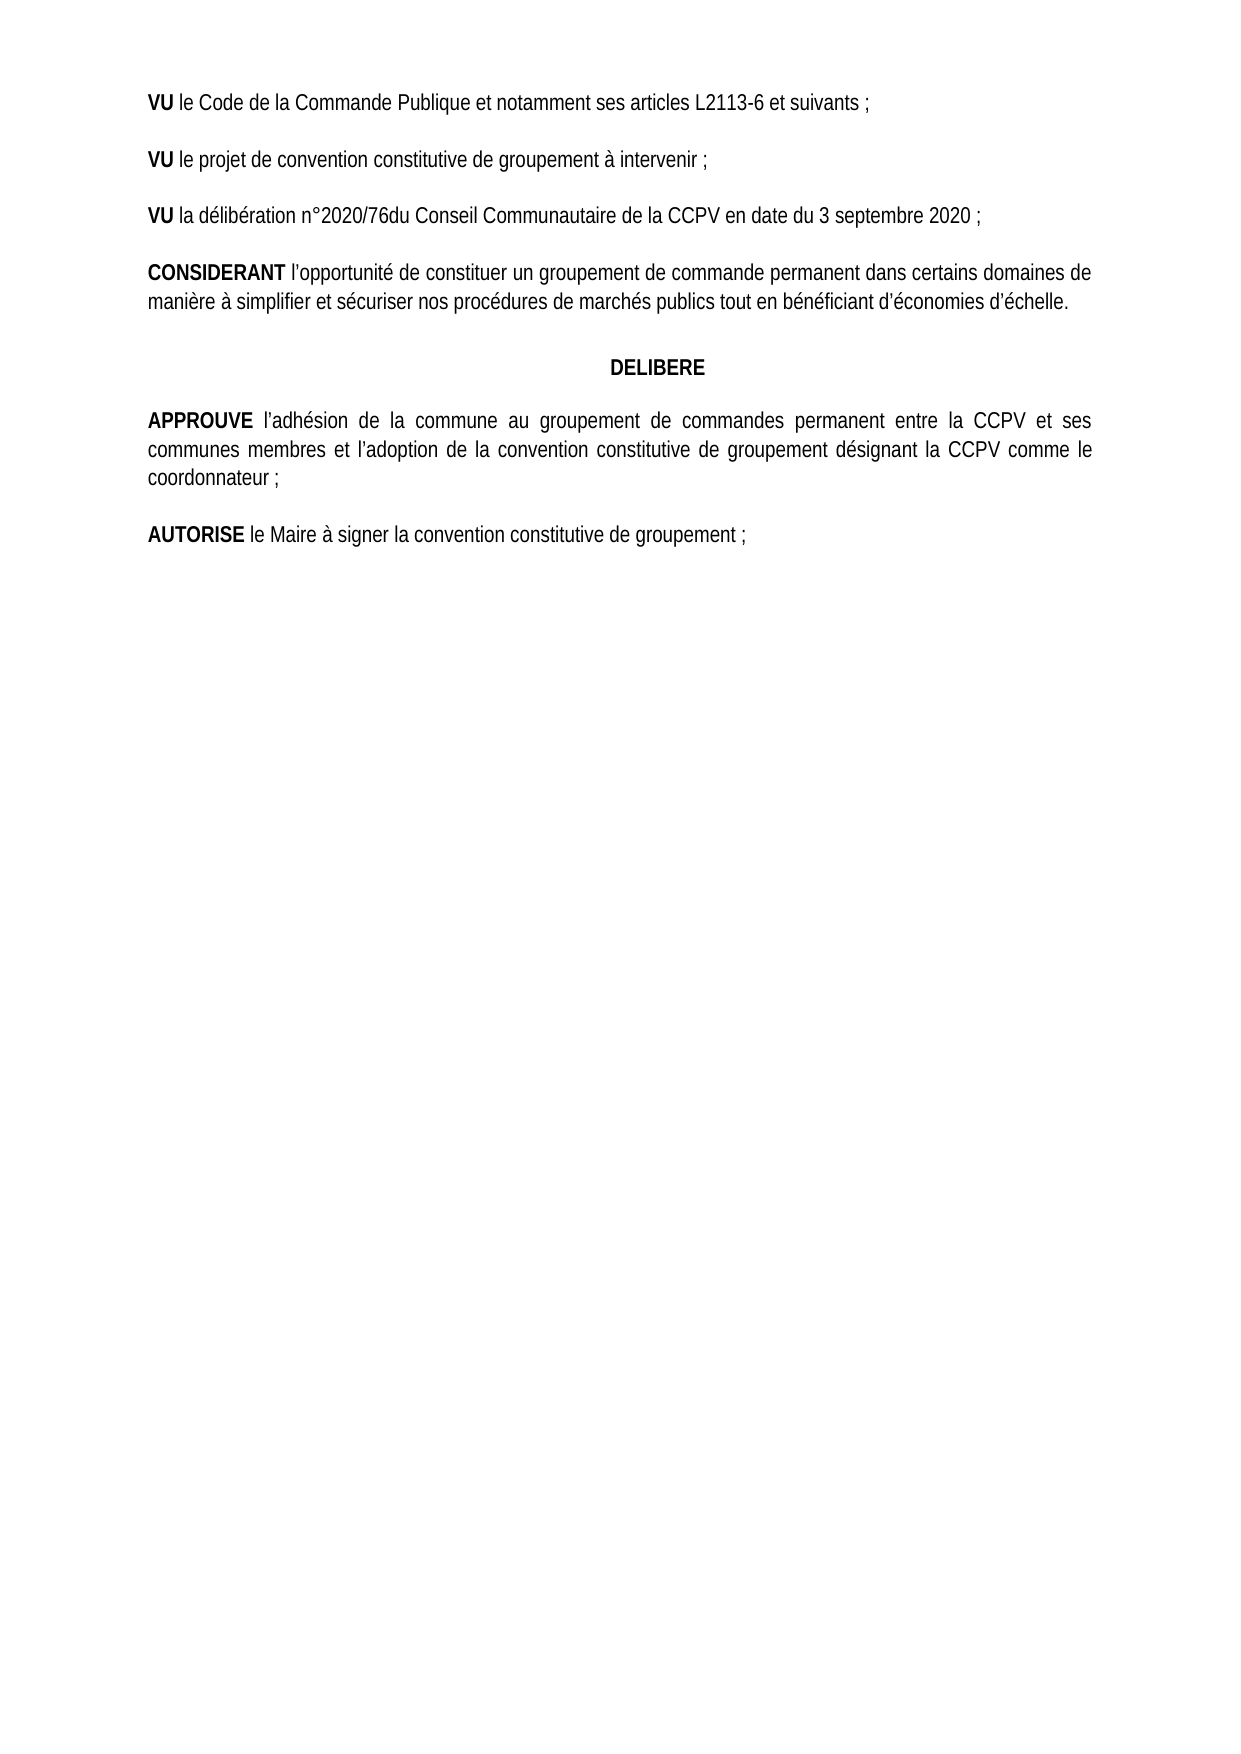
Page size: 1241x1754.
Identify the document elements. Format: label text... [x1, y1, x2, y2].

list DELIBERE [223, 354, 1093, 380]
text APPROUVE l’adhésion de la commune au groupement de commandes permanent entre la CCPV et ses communes membres et l’adoption de la convention constitutive de groupement désignant la CCPV comme le coordonnateur ; [148, 407, 1093, 490]
text AUTORISE le Maire à signer la convention constitutive de groupement ; [148, 521, 1093, 547]
text CONSIDERANT l’opportunité de constituer un groupement de commande permanent dans certains domaines de manière à simplifier et sécuriser nos procédures de marchés publics tout en bénéficiant d’économies d’échelle. [148, 259, 1093, 314]
text VU la délibération n°2020/76du Conseil Communautaire de la CCPV en date du 3 septembre 2020 ; [148, 202, 1093, 229]
text VU le projet de convention constitutive de groupement à intervenir ; [148, 146, 1093, 172]
text VU le Code de la Commande Publique et notamment ses articles L2113-6 et suivants ; [148, 89, 1093, 115]
